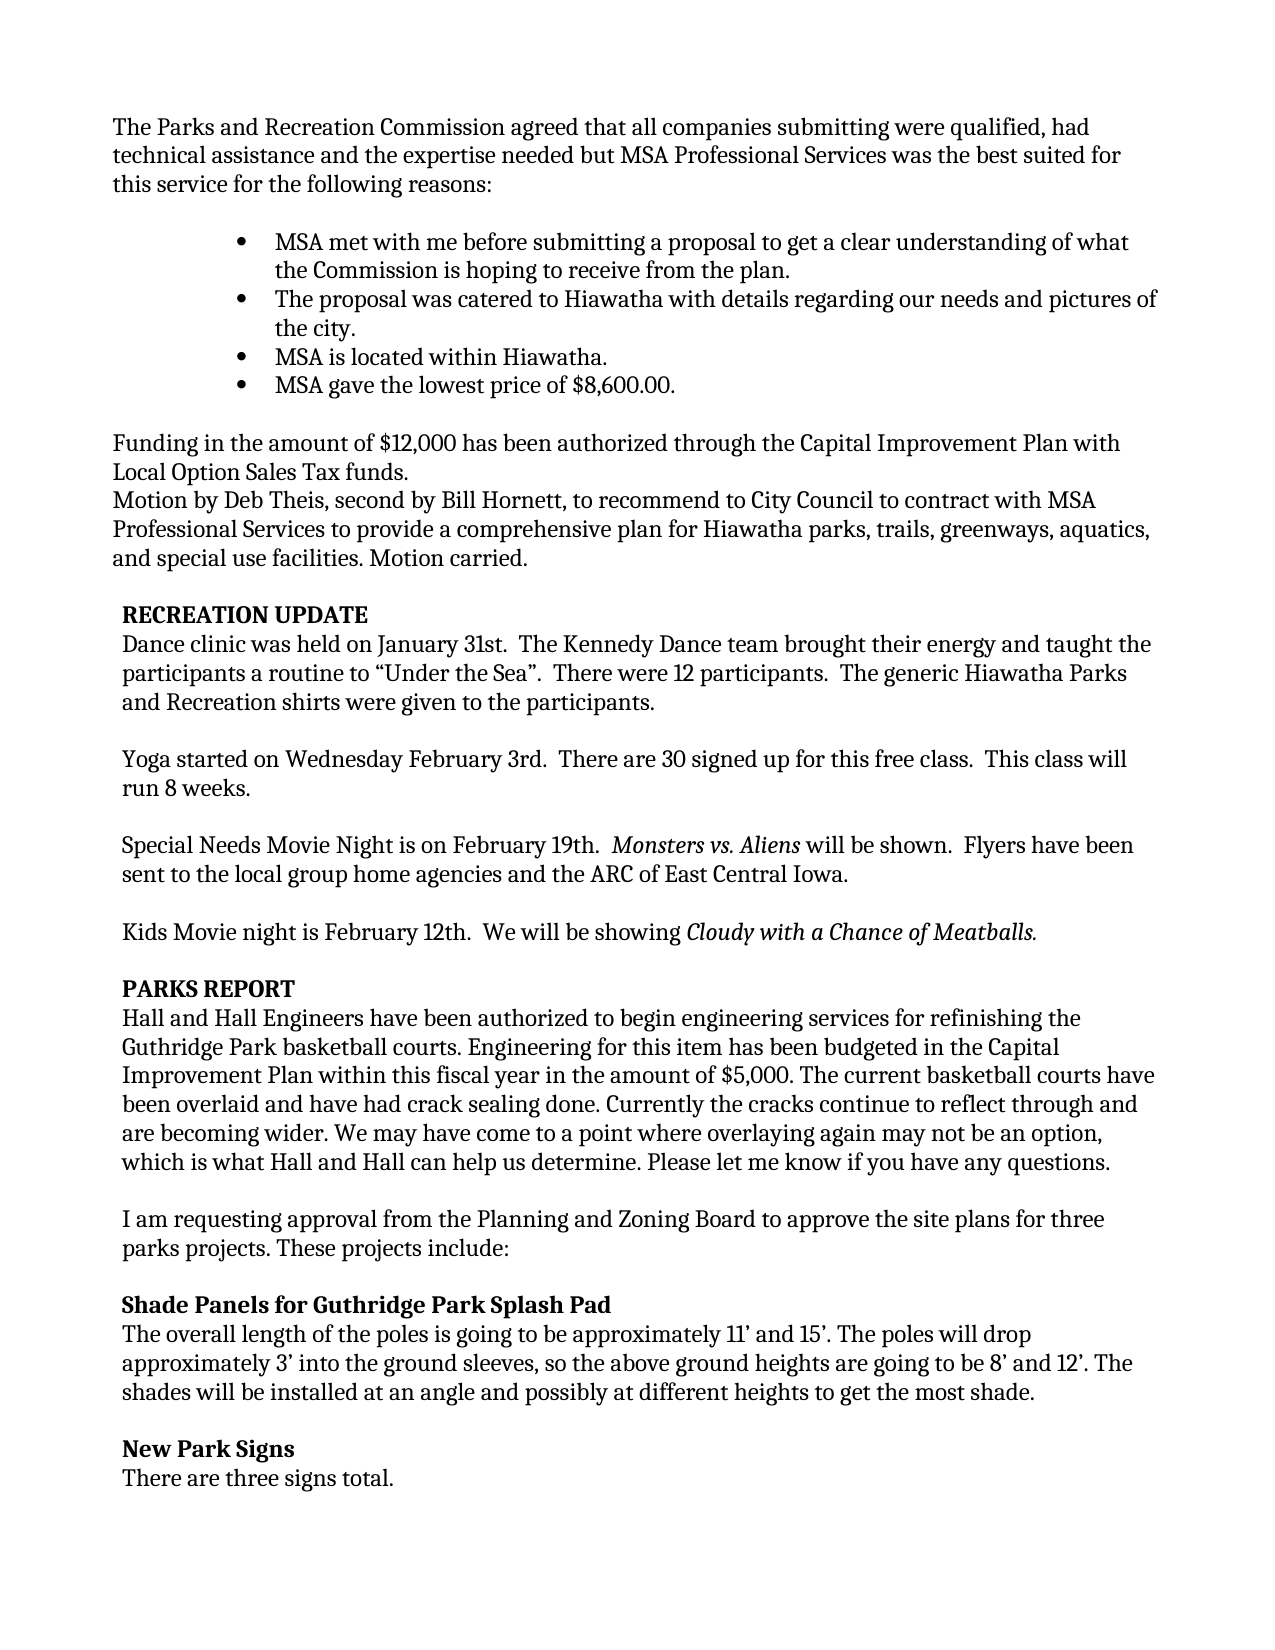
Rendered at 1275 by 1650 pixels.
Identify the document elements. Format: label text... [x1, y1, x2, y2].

text RECREATION UPDATE [122, 601, 1162, 630]
list The proposal was catered to Hiawatha with details regarding our needs and pictures of the city. [237, 285, 1162, 342]
text The Parks and Recreation Commission agreed that all companies submitting were qualified, had technical assistance and the expertise needed but MSA Professional Services was the best suited for this service for the following reasons: [112, 112, 1162, 199]
text Yoga started on Wednesday February 3rd. There are 30 signed up for this free class. This class will run 8 weeks. [122, 745, 1162, 802]
text The overall length of the poles is going to be approximately 11’ and 15’. The poles will drop approximately 3’ into the ground sleeves, so the above ground heights are going to be 8’ and 12’. The shades will be installed at an angle and possibly at different heights to get the most shade. [122, 1320, 1162, 1406]
text Motion by Deb Theis, second by Bill Hornett, to recommend to City Council to contract with MSA Professional Services to provide a comprehensive plan for Hiawatha parks, trails, greenways, aquatics, and special use facilities. Motion carried. [112, 486, 1162, 572]
text There are three signs total. [122, 1464, 1162, 1492]
text PARKS REPORT [122, 975, 1162, 1004]
text Funding in the amount of $12,000 has been authorized through the Capital Improvement Plan with Local Option Sales Tax funds. [112, 400, 1162, 486]
text I am requesting approval from the Planning and Zoning Board to approve the site plans for three parks projects. These projects include: [122, 1205, 1162, 1262]
text Dance clinic was held on January 31st. The Kennedy Dance team brought their energy and taught the participants a routine to “Under the Sea”. There were 12 participants. The generic Hiawatha Parks and Recreation shirts were given to the participants. [122, 630, 1162, 716]
list MSA met with me before submitting a proposal to get a clear understanding of what the Commission is hoping to receive from the plan. [237, 227, 1162, 285]
text Hall and Hall Engineers have been authorized to begin engineering services for refinishing the Guthridge Park basketball courts. Engineering for this item has been budgeted in the Capital Improvement Plan within this fiscal year in the amount of $5,000. The current basketball courts have been overlaid and have had crack sealing done. Currently the cracks continue to reflect through and are becoming wider. We may have come to a point where overlaying again may not be an option, which is what Hall and Hall can help us determine. Please let me know if you have any questions. [122, 1004, 1162, 1176]
text Shade Panels for Guthridge Park Splash Pad [122, 1291, 1162, 1320]
list MSA gave the lowest price of $8,600.00. [237, 371, 1162, 400]
list MSA is located within Hiawatha. [237, 342, 1162, 371]
text New Park Signs [122, 1435, 1162, 1464]
text Special Needs Movie Night is on February 19th. Monsters vs. Aliens will be shown. Flyers have been sent to the local group home agencies and the ARC of East Central Iowa. [122, 831, 1162, 889]
text Kids Movie night is February 12th. We will be showing Cloudy with a Chance of Meatballs. [122, 917, 1162, 946]
